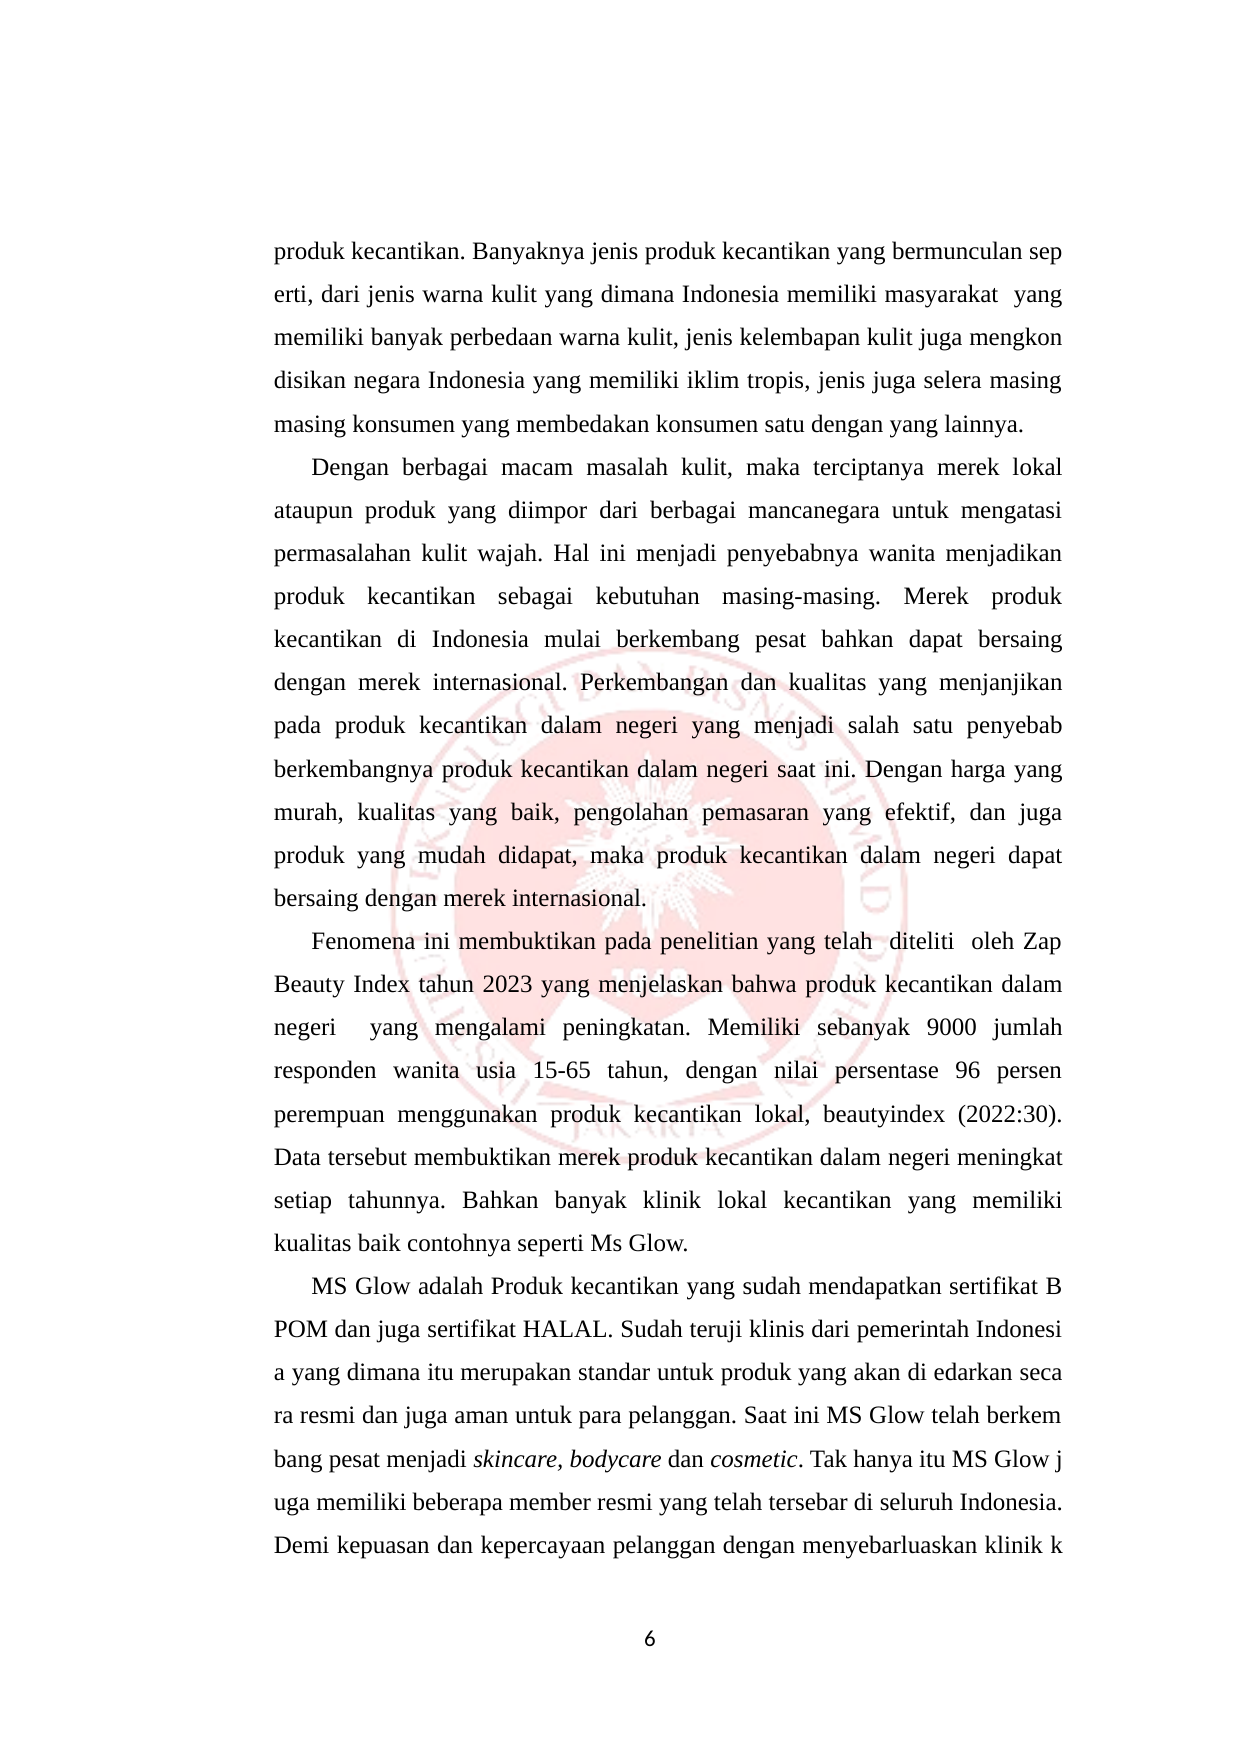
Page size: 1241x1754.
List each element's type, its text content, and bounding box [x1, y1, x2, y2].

text Dengan berbagai macam masalah kulit, maka terciptanya merek lokal ataupun produk yang diimpor dari berbagai mancanegara untuk mengatasi permasalahan kulit wajah. Hal ini menjadi penyebabnya wanita menjadikan produk kecantikan sebagai kebutuhan masing-masing. Merek produk kecantikan di Indonesia mulai berkembang pesat bahkan dapat bersaing dengan merek internasional. Perkembangan dan kualitas yang menjanjikan pada produk kecantikan dalam negeri yang menjadi salah satu penyebab berkembangnya produk kecantikan dalam negeri saat ini. Dengan harga yang murah, kualitas yang baik, pengolahan pemasaran yang efektif, dan juga produk yang mudah didapat, maka produk kecantikan dalam negeri dapat bersaing dengan merek internasional. [274, 452, 1063, 912]
text Fenomena ini membuktikan pada penelitian yang telah diteliti oleh Zap Beauty Index tahun 2023 yang menjelaskan bahwa produk kecantikan dalam negeri yang mengalami peningkatan. Memiliki sebanyak 9000 jumlah responden wanita usia 15-65 tahun, dengan nilai persentase 96 persen perempuan menggunakan produk kecantikan lokal, beautyindex (2022:30). Data tersebut membuktikan merek produk kecantikan dalam negeri meningkat setiap tahunnya. Bahkan banyak klinik lokal kecantikan yang memiliki kualitas baik contohnya seperti Ms Glow. [274, 926, 1063, 1257]
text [274, 236, 1063, 437]
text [274, 1271, 1063, 1559]
